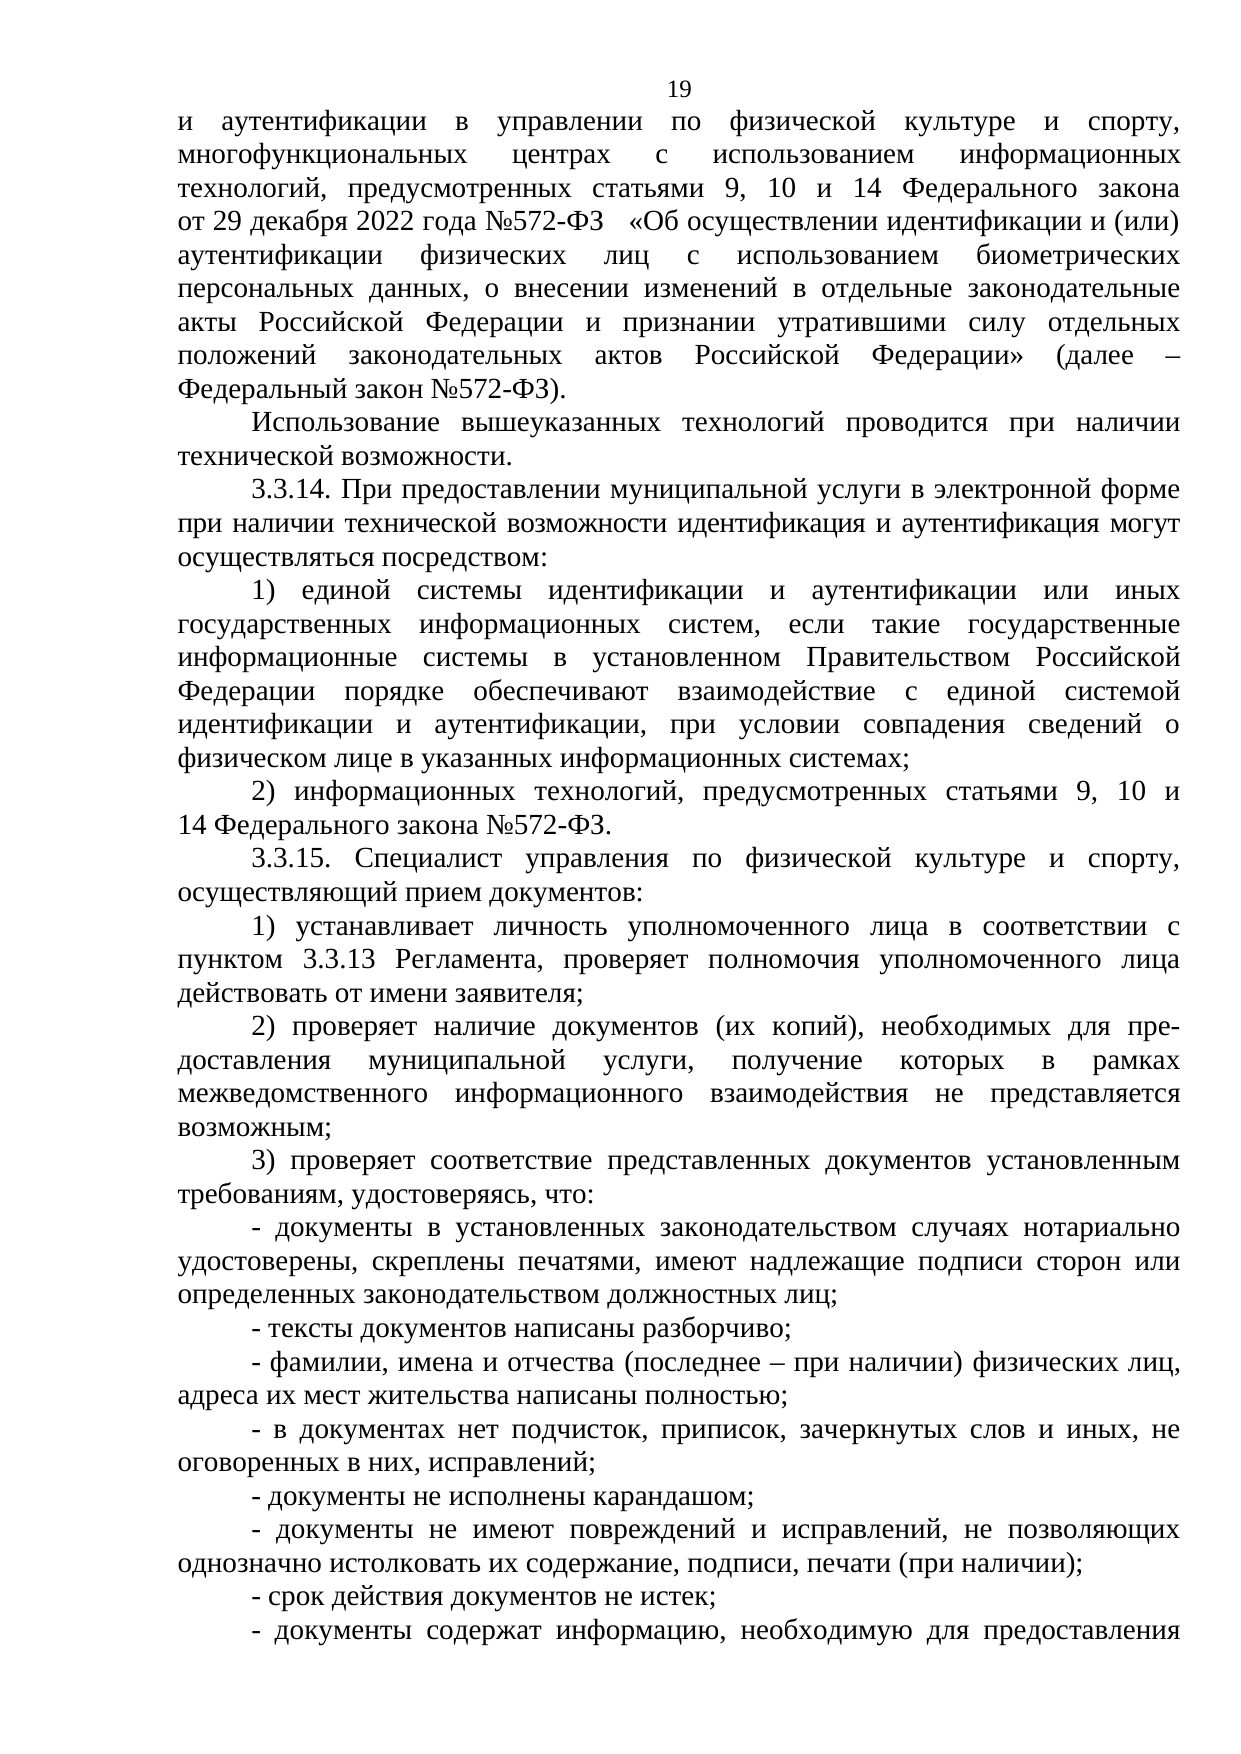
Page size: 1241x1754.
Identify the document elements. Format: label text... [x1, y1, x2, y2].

text - тексты документов написаны разборчиво; [177, 1310, 1181, 1344]
text 3.3.15. Специалист управления по физической культуре и спорту, осуществляющий прием документов: [177, 841, 1181, 908]
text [177, 103, 1181, 404]
text 2) информационных технологий, предусмотренных статьями 9, 10 и 14 Федерального закона №572-ФЗ. [177, 773, 1181, 841]
text - срок действия документов не истек; [177, 1578, 1181, 1612]
text - документы не имеют повреждений и исправлений, не позволяющих однозначно истолковать их содержание, подписи, печати (при наличии); [177, 1511, 1181, 1578]
text - документы не исполнены карандашом; [177, 1478, 1181, 1511]
text 1) единой системы идентификации и аутентификации или иных государственных информационных систем, если такие государственные информационные системы в установленном Правительством Российской Федерации порядке обеспечивают взаимодействие с единой системой идентификации и аутентификации, при условии совпадения сведений о физическом лице в указанных информационных системах; [177, 572, 1181, 773]
text - в документах нет подчисток, приписок, зачеркнутых слов и иных, не оговоренных в них, исправлений; [177, 1411, 1181, 1478]
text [177, 1612, 1181, 1646]
text 1) устанавливает личность уполномоченного лица в соответствии с пунктом 3.3.13 Регламента, проверяет полномочия уполномоченного лица действовать от имени заявителя; [177, 908, 1181, 1008]
text 3) проверяет соответствие представленных документов установленным требованиям, удостоверяясь, что: [177, 1142, 1181, 1209]
text - фамилии, имена и отчества (последнее – при наличии) физических лиц, адреса их мест жительства написаны полностью; [177, 1344, 1181, 1411]
text Использование вышеуказанных технологий проводится при наличии технической возможности. [177, 404, 1181, 472]
text 2) проверяет наличие документов (их копий), необходимых для пре-доставления муниципальной услуги, получение которых в рамках межведомственного информационного взаимодействия не представляется возможным; [177, 1008, 1181, 1142]
text 3.3.14. При предоставлении муниципальной услуги в электронной форме при наличии технической возможности идентификация и аутентификация могут осуществляться посредством: [177, 472, 1181, 572]
text - документы в установленных законодательством случаях нотариально удостоверены, скреплены печатями, имеют надлежащие подписи сторон или определенных законодательством должностных лиц; [177, 1209, 1181, 1310]
